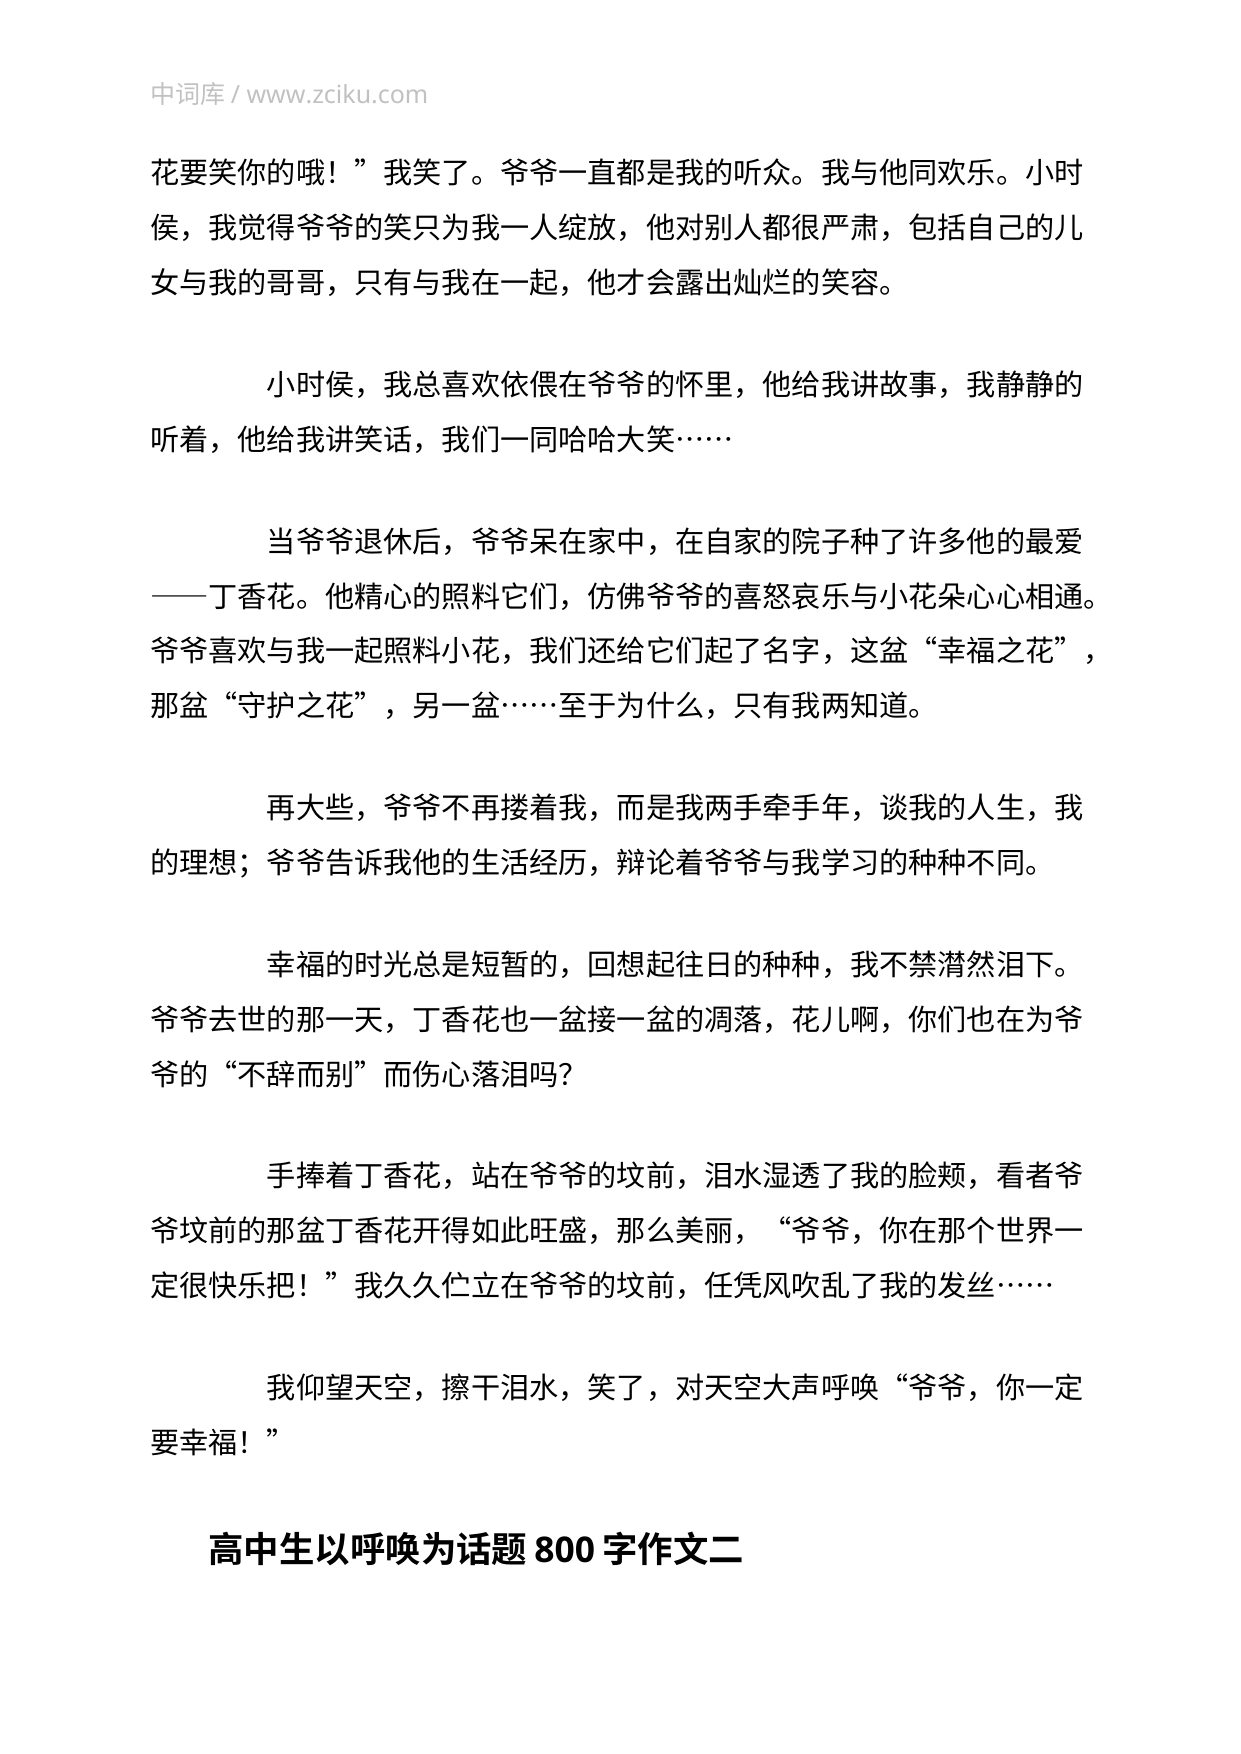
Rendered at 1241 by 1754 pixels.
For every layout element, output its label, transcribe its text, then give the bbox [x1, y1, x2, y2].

text 高中生以呼唤为话题800字作文二 [150, 1521, 1090, 1572]
text 小时侯，我总喜欢依偎在爷爷的怀里，他给我讲故事，我静静的听着，他给我讲笑话，我们一同哈哈大笑…… [150, 362, 1090, 459]
text 幸福的时光总是短暂的，回想起往日的种种，我不禁潸然泪下。爷爷去世的那一天，丁香花也一盆接一盆的凋落，花儿啊，你们也在为爷爷的“不辞而别”而伤心落泪吗？ [150, 941, 1090, 1093]
text 当爷爷退休后，爷爷呆在家中，在自家的院子种了许多他的最爱——丁香花。他精心的照料它们，仿佛爷爷的喜怒哀乐与小花朵心心相通。爷爷喜欢与我一起照料小花，我们还给它们起了名字，这盆“幸福之花”，那盆“守护之花”，另一盆……至于为什么，只有我两知道。 [150, 518, 1090, 725]
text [150, 150, 1090, 302]
text 再大些，爷爷不再搂着我，而是我两手牵手年，谈我的人生，我的理想；爷爷告诉我他的生活经历，辩论着爷爷与我学习的种种不同。 [150, 785, 1090, 882]
text 手捧着丁香花，站在爷爷的坟前，泪水湿透了我的脸颊，看者爷爷坟前的那盆丁香花开得如此旺盛，那么美丽，“爷爷，你在那个世界一定很快乐把！”我久久伫立在爷爷的坟前，任凭风吹乱了我的发丝…… [150, 1153, 1090, 1305]
text 我仰望天空，擦干泪水，笑了，对天空大声呼唤“爷爷，你一定要幸福！” [150, 1364, 1090, 1462]
